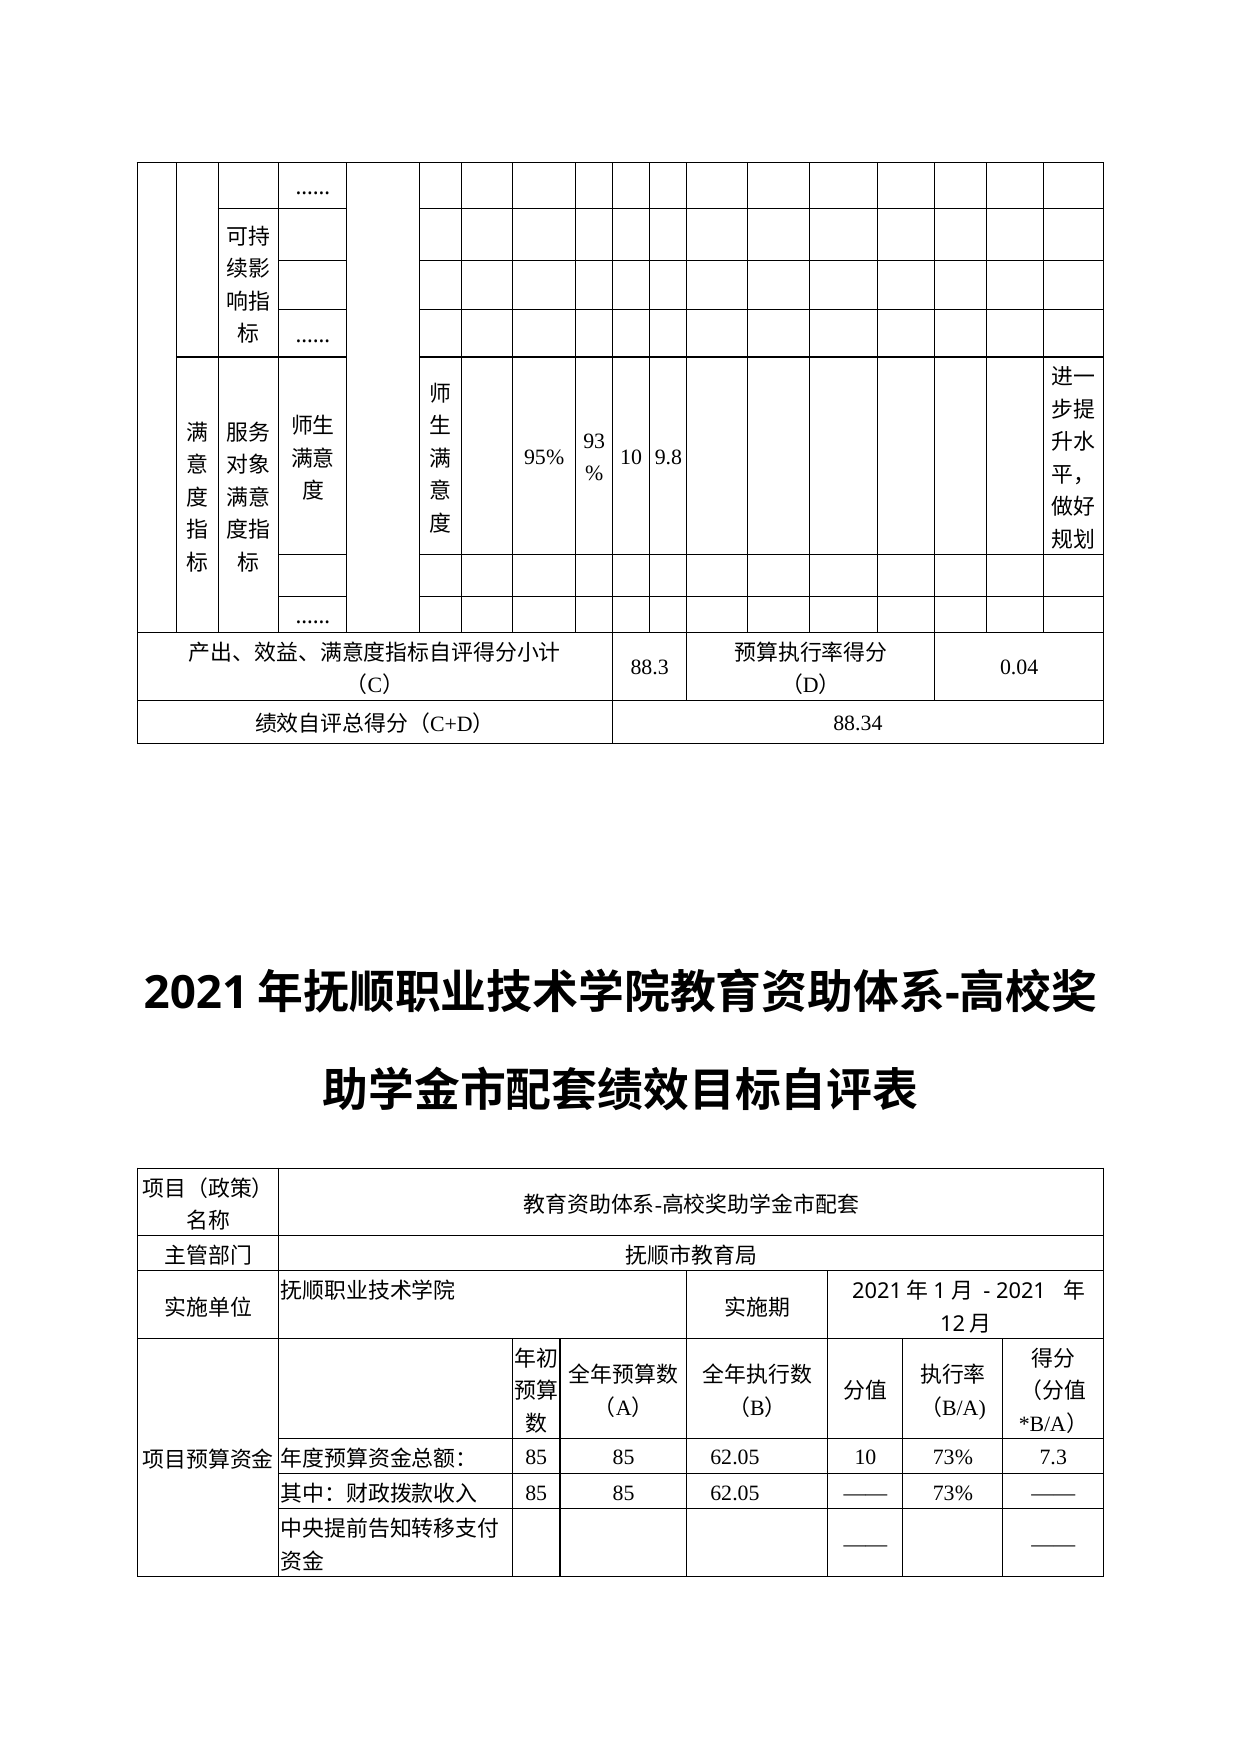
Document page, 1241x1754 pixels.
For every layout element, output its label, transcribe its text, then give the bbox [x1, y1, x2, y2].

table_cell 抚顺市教育局 [279, 1236, 1103, 1270]
table_cell [462, 209, 512, 260]
table_cell [279, 1339, 512, 1438]
table_cell [810, 209, 877, 260]
table_cell 主管部门 [138, 1236, 278, 1270]
table_cell [420, 209, 461, 260]
table_cell [878, 555, 934, 596]
table_cell 师生满意度 [279, 358, 346, 554]
table_cell [987, 261, 1043, 309]
table_cell [935, 261, 986, 309]
table_cell 师生满意度 [420, 358, 461, 554]
table_cell [462, 261, 512, 309]
table_cell 88.3 [613, 633, 686, 699]
table_cell [1044, 261, 1103, 309]
table_cell [420, 163, 461, 207]
table_cell [878, 358, 934, 554]
table_cell [279, 261, 346, 309]
table_cell [561, 1509, 686, 1576]
table_cell 9.8 [650, 358, 686, 554]
table_cell 85 [561, 1474, 686, 1508]
table_cell [687, 209, 747, 260]
table_cell [987, 597, 1043, 632]
table_cell 10 [828, 1439, 902, 1473]
table_cell 得分 （分值*B/A） [1003, 1339, 1103, 1438]
table_cell 执行率（B/A) [903, 1339, 1002, 1438]
table_cell 95% [513, 358, 575, 554]
table_cell [420, 555, 461, 596]
table_cell 绩效自评总得分（C+D） [138, 701, 612, 743]
table_cell 85 [561, 1439, 686, 1473]
table_cell [462, 163, 512, 207]
table_cell [462, 597, 512, 632]
table_cell 年度预算资金总额： [279, 1439, 512, 1473]
table_cell 85 [513, 1474, 559, 1508]
table_cell 实施单位 [138, 1271, 278, 1338]
table_cell [420, 597, 461, 632]
table_cell [513, 1509, 559, 1576]
table_cell [513, 209, 575, 260]
table_cell —— [828, 1509, 902, 1576]
table_cell [810, 310, 877, 356]
table_cell [987, 209, 1043, 260]
table_cell [279, 555, 346, 596]
table_cell 满意度指标 [177, 358, 218, 632]
table_cell 全年预算数（A） [561, 1339, 686, 1438]
table_cell [878, 597, 934, 632]
table_cell [878, 261, 934, 309]
table_cell [878, 209, 934, 260]
table_cell [462, 358, 512, 554]
table_cell 进一步提升水平，做好规划 [1044, 358, 1103, 554]
table_cell 服务对象满意度指标 [219, 358, 278, 632]
table_cell [987, 310, 1043, 356]
table_cell 73% [903, 1474, 1002, 1508]
table_cell 73% [903, 1439, 1002, 1473]
table_cell [613, 555, 649, 596]
table_cell [279, 209, 346, 260]
table_cell [878, 163, 934, 207]
table_cell [687, 555, 747, 596]
table_cell [748, 555, 809, 596]
table_cell [613, 261, 649, 309]
table_cell [935, 209, 986, 260]
table_cell [810, 597, 877, 632]
table_cell [576, 597, 612, 632]
table_cell 7.3 [1003, 1439, 1103, 1473]
table_cell 2021年 1 月 - 2021 年 12月 [828, 1271, 1103, 1338]
table_cell [687, 358, 747, 554]
table_cell [650, 209, 686, 260]
table_cell 88.34 [613, 701, 1103, 743]
table_cell [748, 163, 809, 207]
table_cell [650, 163, 686, 207]
table_cell [935, 597, 986, 632]
table_cell [576, 163, 612, 207]
table_cell [420, 310, 461, 356]
table_cell 中央提前告知转移支付资金 [279, 1509, 512, 1576]
table_cell …… [279, 597, 346, 632]
table_cell 62.05 [687, 1474, 827, 1508]
table_cell [878, 310, 934, 356]
table_cell [935, 163, 986, 207]
table_cell [650, 597, 686, 632]
table_cell [576, 310, 612, 356]
table_cell [576, 261, 612, 309]
table_cell [687, 310, 747, 356]
table_cell 项目预算资金 [138, 1339, 278, 1576]
table_cell 预算执行率得分 （D） [687, 633, 934, 699]
table_cell 93% [576, 358, 612, 554]
table_cell 2021年抚顺职业技术学院教育资助体系-高校奖助学金市配套绩效目标自评表 [137, 744, 1103, 1168]
table_cell [935, 310, 986, 356]
table_cell [462, 310, 512, 356]
table_cell [1044, 163, 1103, 207]
table_cell [613, 597, 649, 632]
table_cell [987, 555, 1043, 596]
table_cell [748, 261, 809, 309]
table_cell [935, 358, 986, 554]
table_cell [420, 261, 461, 309]
table_cell 85 [513, 1439, 559, 1473]
table_cell [513, 310, 575, 356]
table_cell [513, 261, 575, 309]
table_cell —— [1003, 1474, 1103, 1508]
table_cell [576, 555, 612, 596]
table_cell [613, 209, 649, 260]
table_cell [650, 555, 686, 596]
table_cell [513, 555, 575, 596]
table_cell [810, 261, 877, 309]
table_cell [987, 358, 1043, 554]
table_cell [613, 310, 649, 356]
table_cell [1044, 310, 1103, 356]
table_cell [650, 310, 686, 356]
table_cell [987, 163, 1043, 207]
table_cell 项目（政策） 名称 [138, 1169, 278, 1235]
table_cell [810, 358, 877, 554]
table_cell [687, 261, 747, 309]
table_cell 抚顺职业技术学院 [279, 1271, 686, 1338]
table_cell [1044, 597, 1103, 632]
table_cell [576, 209, 612, 260]
table_cell …… [279, 310, 346, 356]
table_cell 年初 预算数 [513, 1339, 559, 1438]
table_cell [903, 1509, 1002, 1576]
table_cell [748, 209, 809, 260]
table_cell 分值 [828, 1339, 902, 1438]
table_cell [935, 555, 986, 596]
table_cell [810, 555, 877, 596]
table_cell …… [279, 163, 346, 207]
table_cell [613, 163, 649, 207]
table_cell [1044, 209, 1103, 260]
table_cell 教育资助体系-高校奖助学金市配套 [279, 1169, 1103, 1235]
table_cell [687, 163, 747, 207]
table_cell 其中：财政拨款收入 [279, 1474, 512, 1508]
table_cell 产出、效益、满意度指标自评得分小计 （C） [138, 633, 612, 699]
table_cell [748, 358, 809, 554]
table_cell 62.05 [687, 1439, 827, 1473]
table_cell [687, 597, 747, 632]
table_cell [748, 597, 809, 632]
table_cell [1044, 555, 1103, 596]
table_cell [650, 261, 686, 309]
table_cell [810, 163, 877, 207]
table_cell [748, 310, 809, 356]
table_cell 10 [613, 358, 649, 554]
table_cell 实施期 [687, 1271, 827, 1338]
table_cell —— [828, 1474, 902, 1508]
table_cell [513, 163, 575, 207]
table_cell —— [1003, 1509, 1103, 1576]
table_cell [462, 555, 512, 596]
table_cell [687, 1509, 827, 1576]
table_cell 0.04 [935, 633, 1103, 699]
table_cell [513, 597, 575, 632]
table_cell 可持续影响指标 [219, 209, 278, 356]
table_cell 全年执行数（B） [687, 1339, 827, 1438]
